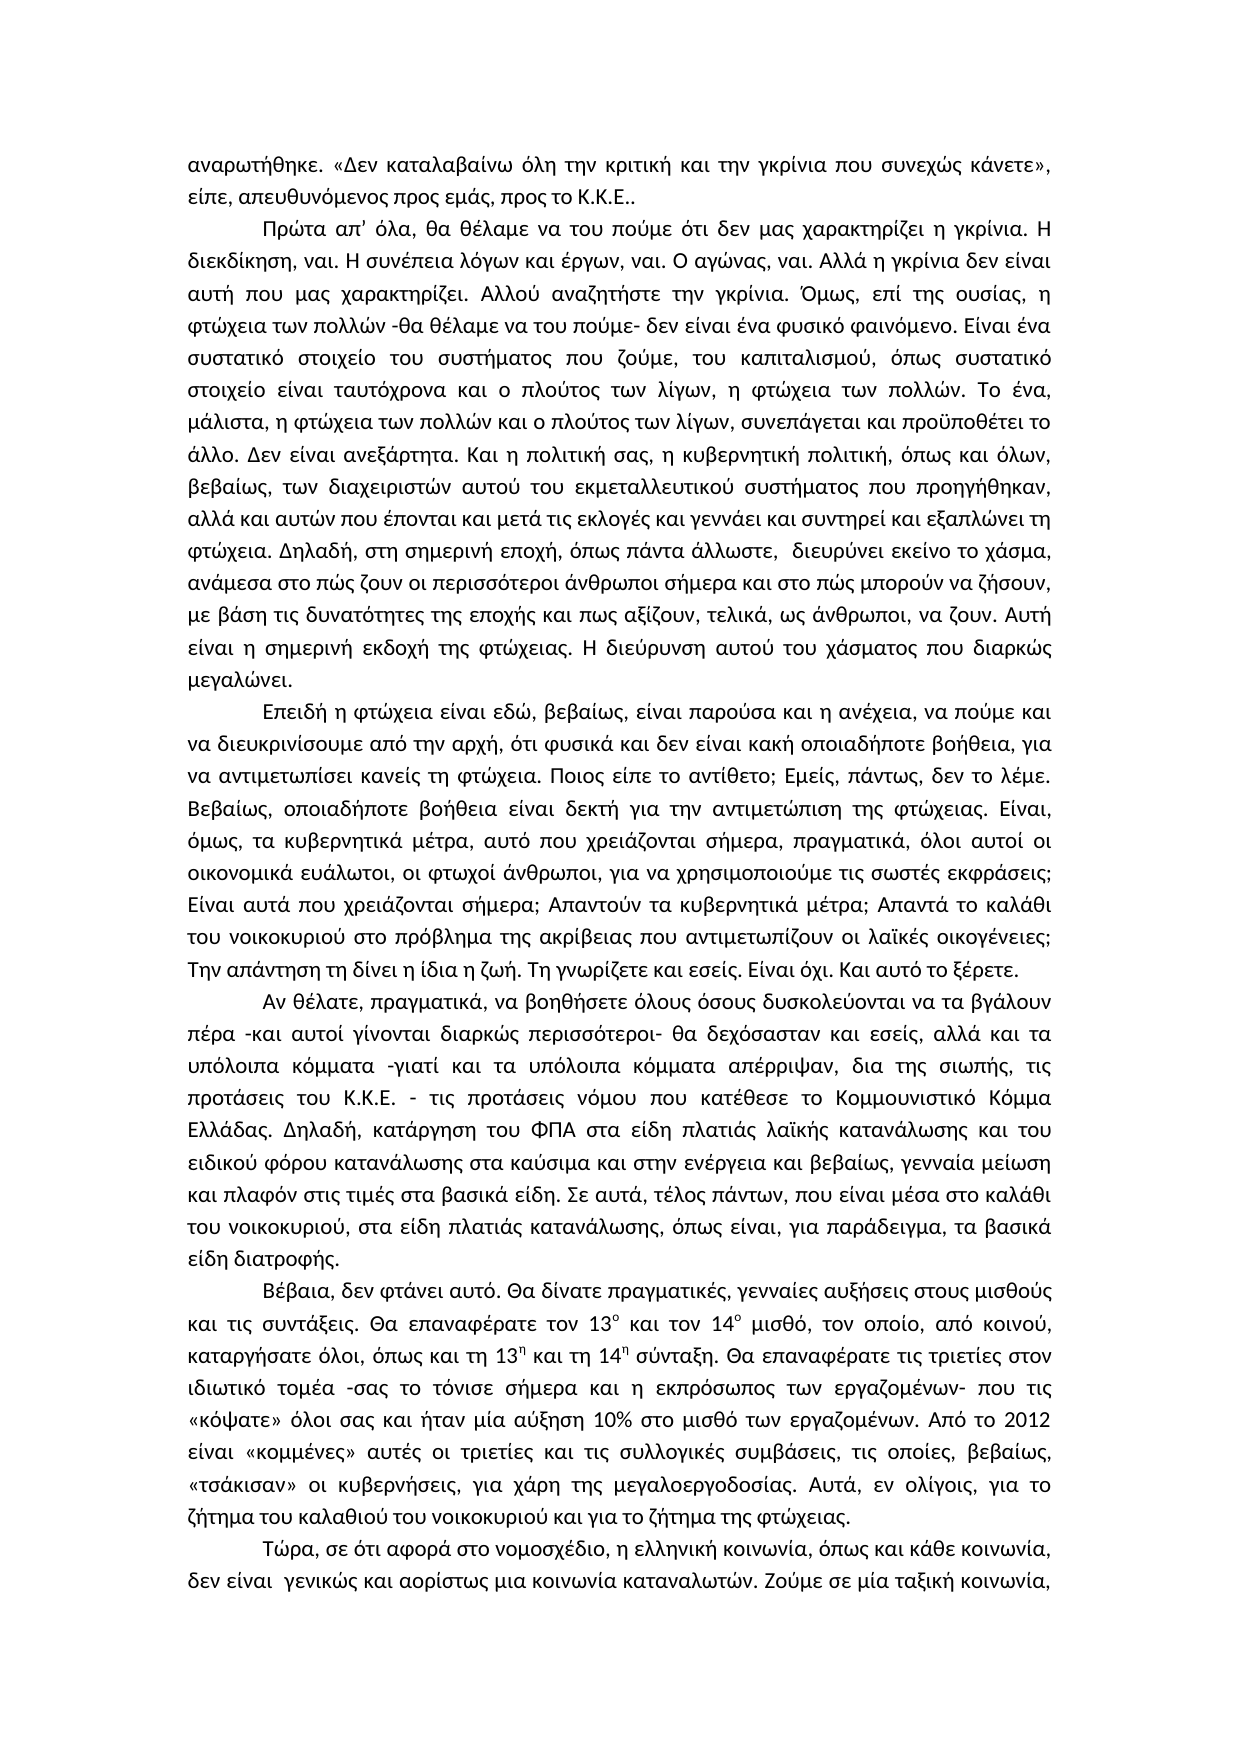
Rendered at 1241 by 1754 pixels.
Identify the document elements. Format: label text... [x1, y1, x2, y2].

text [187, 1534, 1053, 1594]
text Αν θέλατε, πραγματικά, να βοηθήσετε όλους όσους δυσκολεύονται να τα βγάλουν πέρα -και αυτοί γίνονται διαρκώς περισσότεροι- θα δεχόσασταν και εσείς, αλλά και τα υπόλοιπα κόμματα -γιατί και τα υπόλοιπα κόμματα απέρριψαν, δια της σιωπής, τις προτάσεις του Κ.Κ.Ε. - τις προτάσεις νόμου που κατέθεσε το Κομμουνιστικό Κόμμα Ελλάδας. Δηλαδή, κατάργηση του ΦΠΑ στα είδη πλατιάς λαϊκής κατανάλωσης και του ειδικού φόρου κατανάλωσης στα καύσιμα και στην ενέργεια και βεβαίως, γενναία μείωση και πλαφόν στις τιμές στα βασικά είδη. Σε αυτά, τέλος πάντων, που είναι μέσα στο καλάθι του νοικοκυριού, στα είδη πλατιάς κατανάλωσης, όπως είναι, για παράδειγμα, τα βασικά είδη διατροφής. [187, 987, 1053, 1272]
text Επειδή η φτώχεια είναι εδώ, βεβαίως, είναι παρούσα και η ανέχεια, να πούμε και να διευκρινίσουμε από την αρχή, ότι φυσικά και δεν είναι κακή οποιαδήποτε βοήθεια, για να αντιμετωπίσει κανείς τη φτώχεια. Ποιος είπε το αντίθετο; Εμείς, πάντως, δεν το λέμε. Βεβαίως, οποιαδήποτε βοήθεια είναι δεκτή για την αντιμετώπιση της φτώχειας. Είναι, όμως, τα κυβερνητικά μέτρα, αυτό που χρειάζονται σήμερα, πραγματικά, όλοι αυτοί οι οικονομικά ευάλωτοι, οι φτωχοί άνθρωποι, για να χρησιμοποιούμε τις σωστές εκφράσεις; Είναι αυτά που χρειάζονται σήμερα; Απαντούν τα κυβερνητικά μέτρα; Απαντά το καλάθι του νοικοκυριού στο πρόβλημα της ακρίβειας που αντιμετωπίζουν οι λαϊκές οικογένειες; Την απάντηση τη δίνει η ίδια η ζωή. Τη γνωρίζετε και εσείς. Είναι όχι. Και αυτό το ξέρετε. [187, 697, 1053, 983]
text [187, 150, 1053, 210]
text Βέβαια, δεν φτάνει αυτό. Θα δίνατε πραγματικές, γενναίες αυξήσεις στους μισθούς και τις συντάξεις. Θα επαναφέρατε τον 13ο και τον 14ο μισθό, τον οποίο, από κοινού, καταργήσατε όλοι, όπως και τη 13η και τη 14η σύνταξη. Θα επαναφέρατε τις τριετίες στον ιδιωτικό τομέα -σας το τόνισε σήμερα και η εκπρόσωπος των εργαζομένων- που τις «κόψατε» όλοι σας και ήταν μία αύξηση 10% στο μισθό των εργαζομένων. Από το 2012 είναι «κομμένες» αυτές οι τριετίες και τις συλλογικές συμβάσεις, τις οποίες, βεβαίως, «τσάκισαν» οι κυβερνήσεις, για χάρη της μεγαλοεργοδοσίας. Αυτά, εν ολίγοις, για το ζήτημα του καλαθιού του νοικοκυριού και για το ζήτημα της φτώχειας. [187, 1277, 1053, 1530]
text Πρώτα απ’ όλα, θα θέλαμε να του πούμε ότι δεν μας χαρακτηρίζει η γκρίνια. Η διεκδίκηση, ναι. Η συνέπεια λόγων και έργων, ναι. Ο αγώνας, ναι. Αλλά η γκρίνια δεν είναι αυτή που μας χαρακτηρίζει. Αλλού αναζητήστε την γκρίνια. Όμως, επί της ουσίας, η φτώχεια των πολλών -θα θέλαμε να του πούμε- δεν είναι ένα φυσικό φαινόμενο. Είναι ένα συστατικό στοιχείο του συστήματος που ζούμε, του καπιταλισμού, όπως συστατικό στοιχείο είναι ταυτόχρονα και ο πλούτος των λίγων, η φτώχεια των πολλών. Το ένα, μάλιστα, η φτώχεια των πολλών και ο πλούτος των λίγων, συνεπάγεται και προϋποθέτει το άλλο. Δεν είναι ανεξάρτητα. Και η πολιτική σας, η κυβερνητική πολιτική, όπως και όλων, βεβαίως, των διαχειριστών αυτού του εκμεταλλευτικού συστήματος που προηγήθηκαν, αλλά και αυτών που έπονται και μετά τις εκλογές και γεννάει και συντηρεί και εξαπλώνει τη φτώχεια. Δηλαδή, στη σημερινή εποχή, όπως πάντα άλλωστε, διευρύνει εκείνο το χάσμα, ανάμεσα στο πώς ζουν οι περισσότεροι άνθρωποι σήμερα και στο πώς μπορούν να ζήσουν, με βάση τις δυνατότητες της εποχής και πως αξίζουν, τελικά, ως άνθρωποι, να ζουν. Αυτή είναι η σημερινή εκδοχή της φτώχειας. Η διεύρυνση αυτού του χάσματος που διαρκώς μεγαλώνει. [187, 214, 1053, 693]
